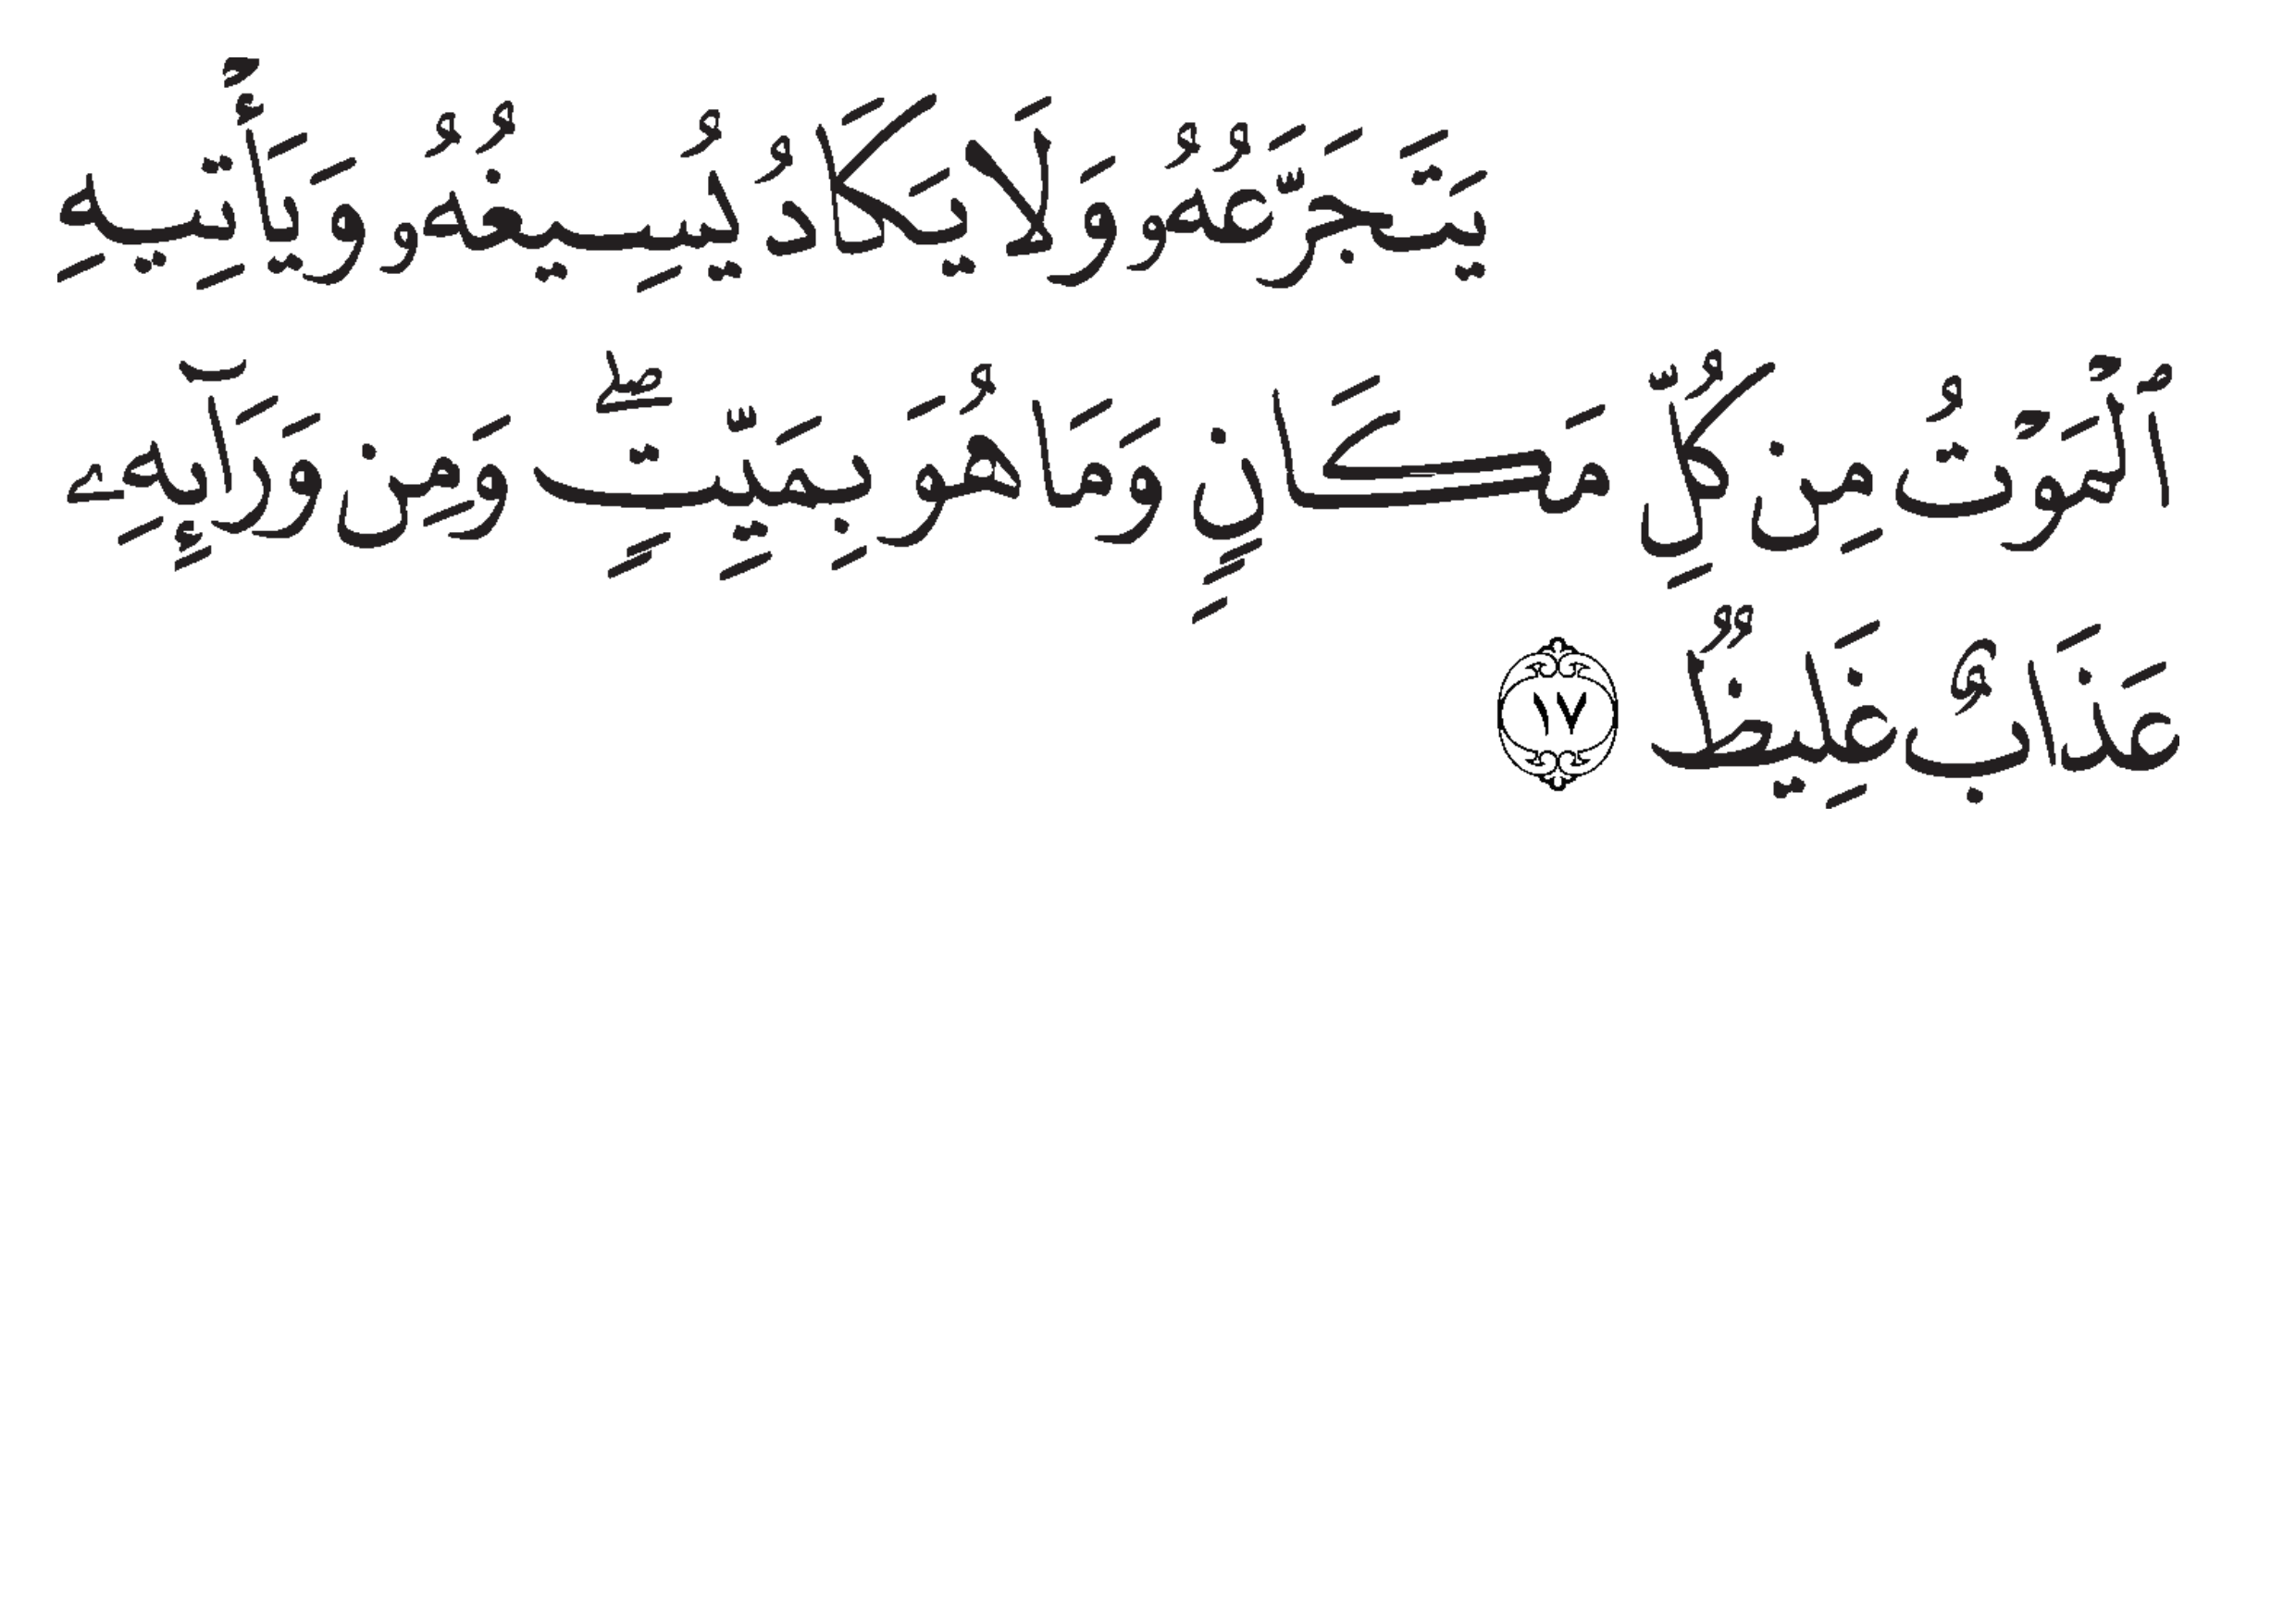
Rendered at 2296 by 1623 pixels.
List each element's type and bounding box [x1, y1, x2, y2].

picture [57, 57, 2179, 809]
